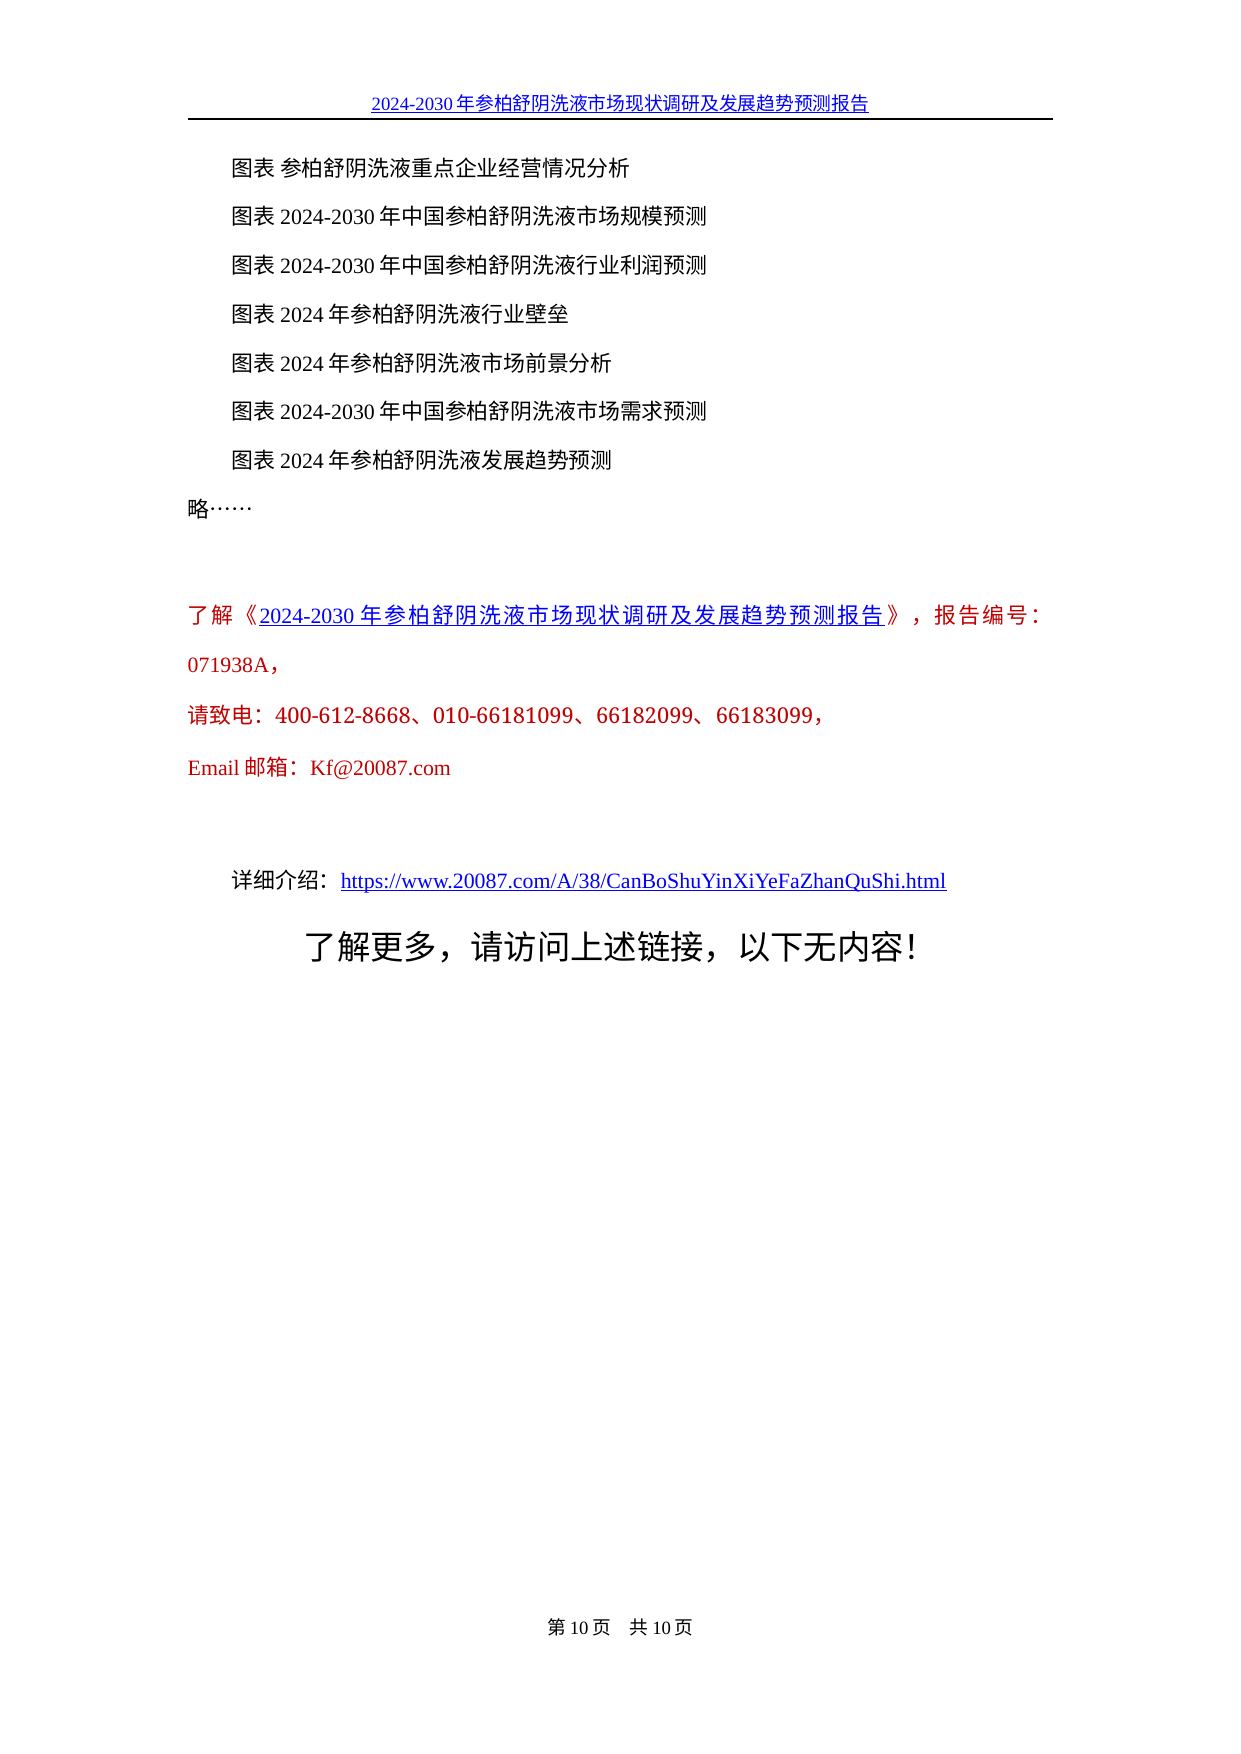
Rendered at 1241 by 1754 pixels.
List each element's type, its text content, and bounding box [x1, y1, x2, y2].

text 请致电：400-612-8668、010-66181099、66182099、66183099， [187, 698, 1053, 731]
text 了解《2024-2030年参柏舒阴洗液市场现状调研及发展趋势预测报告》，报告编号：071938A， [187, 598, 1053, 679]
text Email邮箱：Kf@20087.com [187, 750, 1053, 782]
title 了解更多，请访问上述链接，以下无内容！ [187, 913, 1053, 978]
text 详细介绍：https://www.20087.com/A/38/CanBoShuYinXiYeFaZhanQuShi.html [187, 863, 1053, 895]
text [187, 150, 1053, 524]
